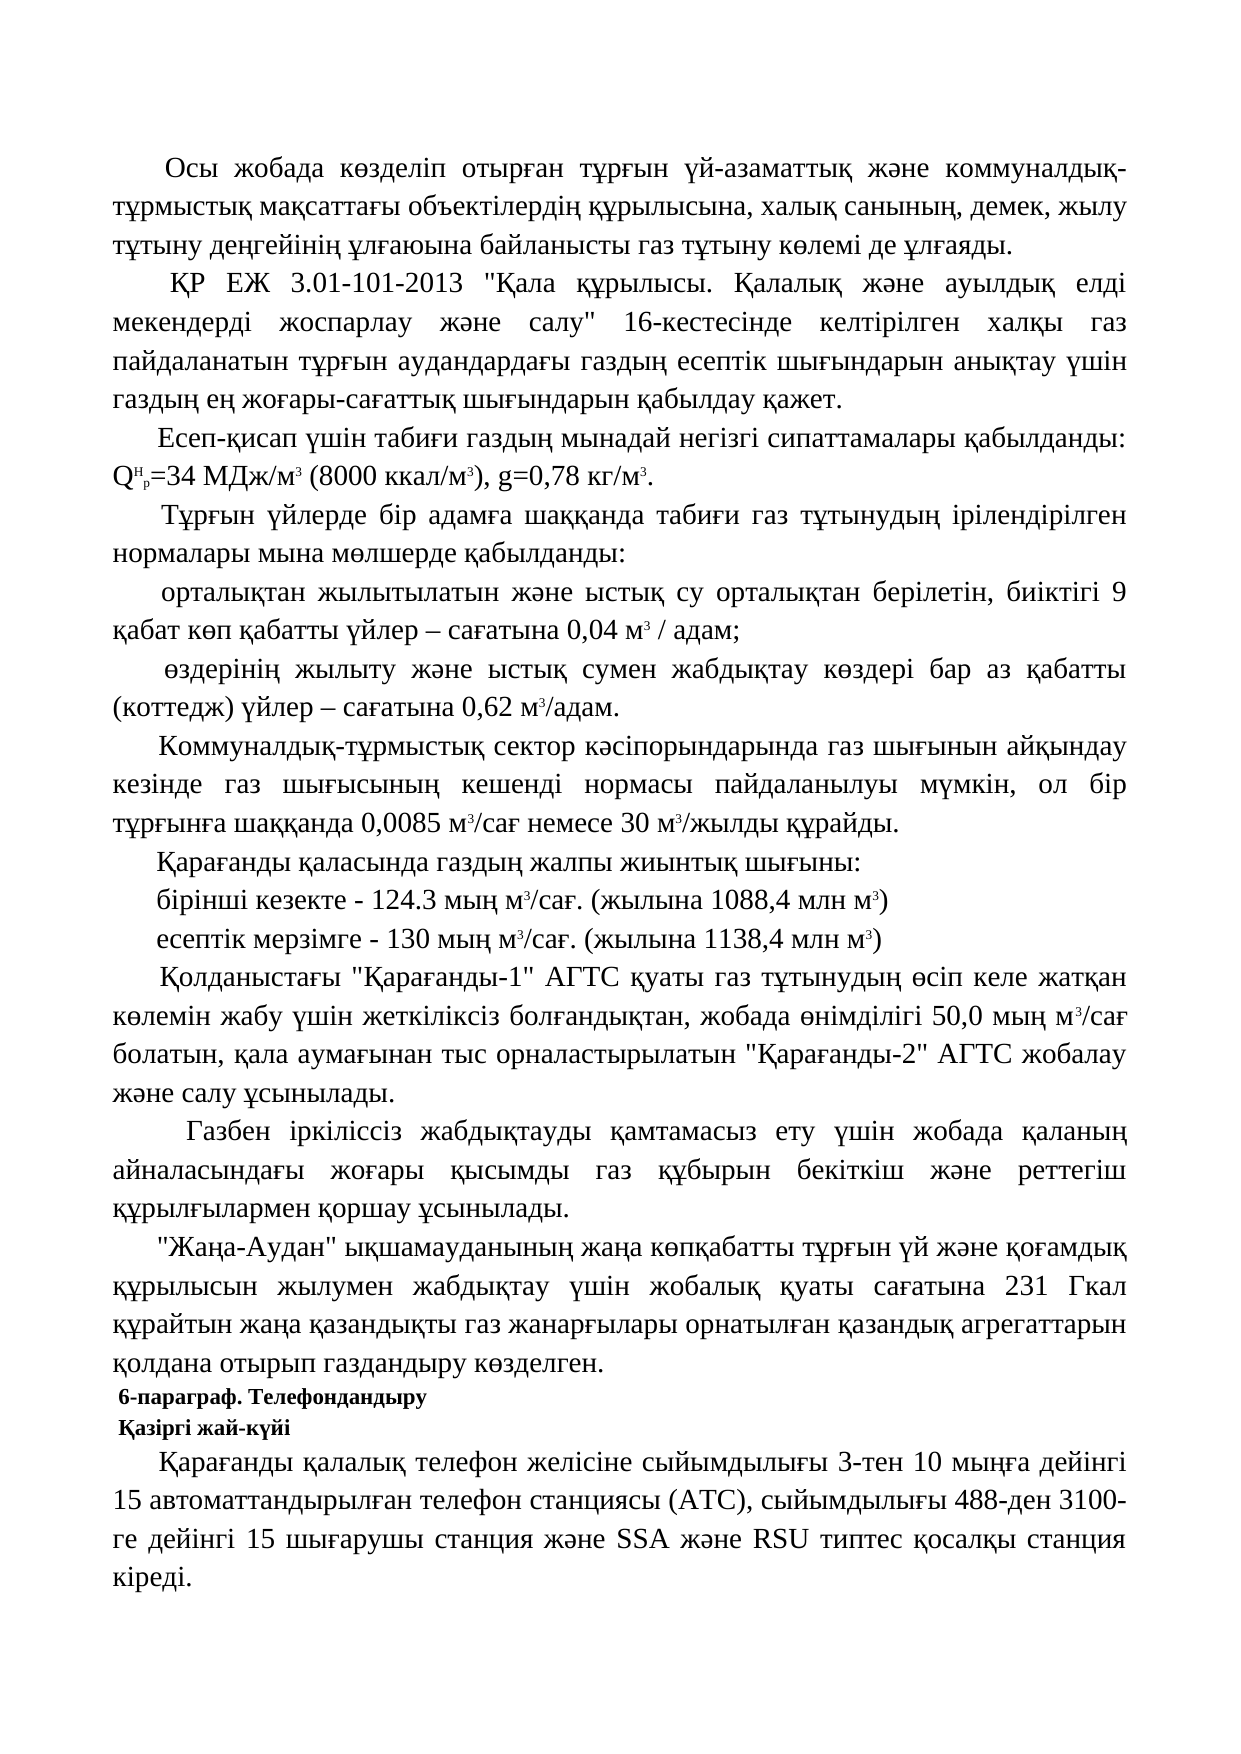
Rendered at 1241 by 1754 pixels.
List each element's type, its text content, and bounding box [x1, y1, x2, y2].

text 6-параграф. Телефондандыру [112, 1383, 1128, 1410]
text Есеп-қисап үшін табиғи газдың мынадай негізгі сипаттамалары қабылданды: QHp=34 МДж/м3 (8000 ккал/м3), g=0,78 кг/м3. [112, 420, 1128, 492]
text Газбен іркіліссіз жабдықтауды қамтамасыз ету үшін жобада қаланың айналасындағы жоғары қысымды газ құбырын бекіткіш және реттегіш құрылғылармен қоршау ұсынылады. [112, 1113, 1128, 1224]
text бірінші кезекте - 124.3 мың м3/сағ. (жылына 1088,4 млн м3) [112, 882, 1128, 916]
text Коммуналдық-тұрмыстық сектор кәсіпорындарында газ шығынын айқындау кезінде газ шығысының кешенді нормасы пайдаланылуы мүмкін, ол бір тұрғынға шаққанда 0,0085 м3/сағ немесе 30 м3/жылды құрайды. [112, 728, 1128, 839]
text Қарағанды қалалық телефон желісіне сыйымдылығы 3-тен 10 мыңға дейінгі 15 автоматтандырылған телефон станциясы (АТС), сыйымдылығы 488-ден 3100-ге дейінгі 15 шығарушы станция және SSA және RSU типтес қосалқы станция кіреді. [112, 1444, 1128, 1593]
text ҚР ЕЖ 3.01-101-2013 "Қала құрылысы. Қалалық және ауылдық елді мекендерді жоспарлау және салу" 16-кестесінде келтірілген халқы газ пайдаланатын тұрғын аудандардағы газдың есептік шығындарын анықтау үшін газдың ең жоғары-сағаттық шығындарын қабылдау қажет. [112, 266, 1128, 415]
text Қолданыстағы "Қарағанды-1" АГТС қуаты газ тұтынудың өсіп келе жатқан көлемін жабу үшін жеткіліксіз болғандықтан, жобада өнімділігі 50,0 мың м3/сағ болатын, қала аумағынан тыс орналастырылатын "Қарағанды-2" АГТС жобалау және салу ұсынылады. [112, 959, 1128, 1108]
text Қарағанды қаласында газдың жалпы жиынтық шығыны: [112, 844, 1128, 877]
text Тұрғын үйлерде бір адамға шаққанда табиғи газ тұтынудың ірілендірілген нормалары мына мөлшерде қабылданды: [112, 497, 1128, 569]
text Осы жобада көзделіп отырған тұрғын үй-азаматтық және коммуналдық-тұрмыстық мақсаттағы объектілердің құрылысына, халық санының, демек, жылу тұтыну деңгейінің ұлғаюына байланысты газ тұтыну көлемі де ұлғаяды. [112, 150, 1128, 261]
text "Жаңа-Аудан" ықшамауданының жаңа көпқабатты тұрғын үй және қоғамдық құрылысын жылумен жабдықтау үшін жобалық қуаты сағатына 231 Гкал құрайтын жаңа қазандықты газ жанарғылары орнатылған қазандық агрегаттарын қолдана отырып газдандыру көзделген. [112, 1229, 1128, 1378]
text орталықтан жылытылатын және ыстық су орталықтан берілетін, биіктігі 9 қабат көп қабатты үйлер – сағатына 0,04 м3 / адам; [112, 574, 1128, 646]
text есептік мерзімге - 130 мың м3/сағ. (жылына 1138,4 млн м3) [112, 921, 1128, 954]
text Қазіргі жай-күйі [112, 1413, 1128, 1440]
text өздерінің жылыту және ыстық сумен жабдықтау көздері бар аз қабатты (коттедж) үйлер – сағатына 0,62 м3/адам. [112, 651, 1128, 723]
